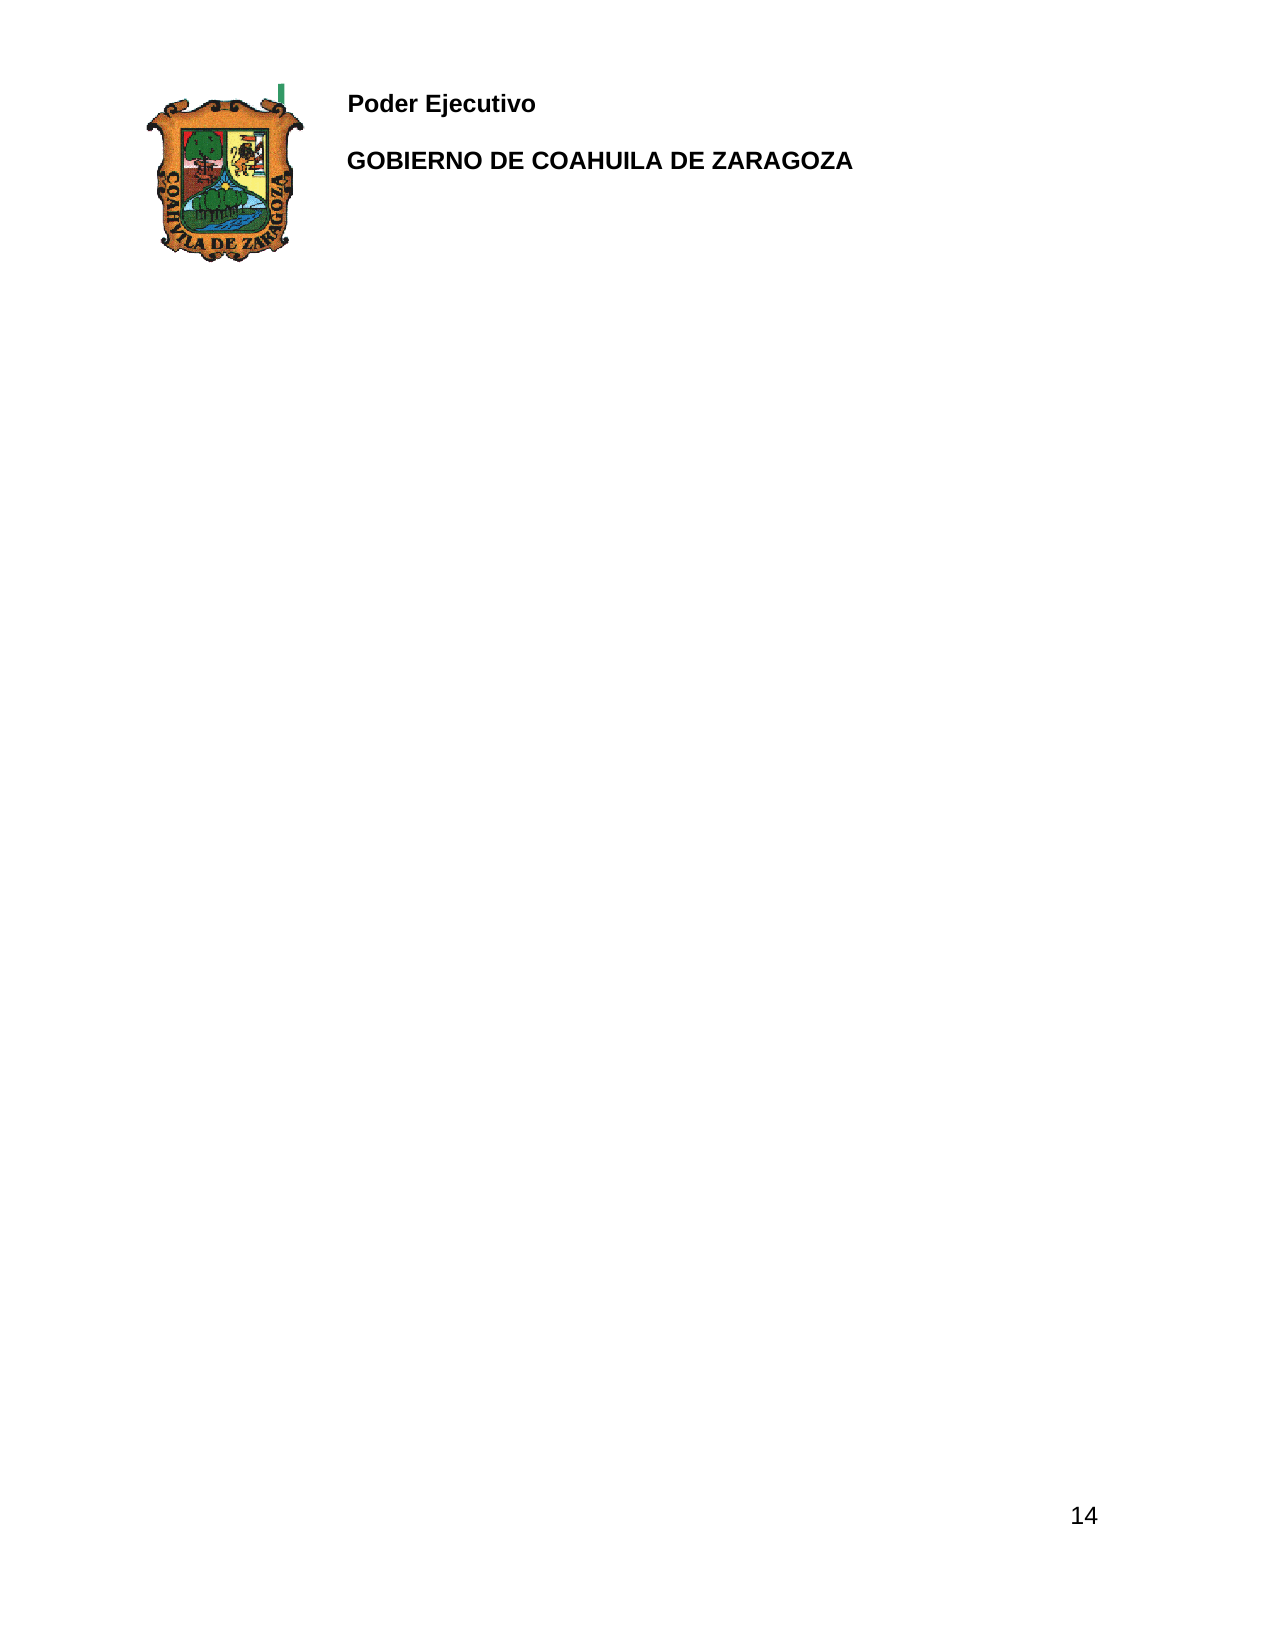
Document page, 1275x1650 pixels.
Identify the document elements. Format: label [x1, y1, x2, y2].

picture [141, 88, 310, 268]
